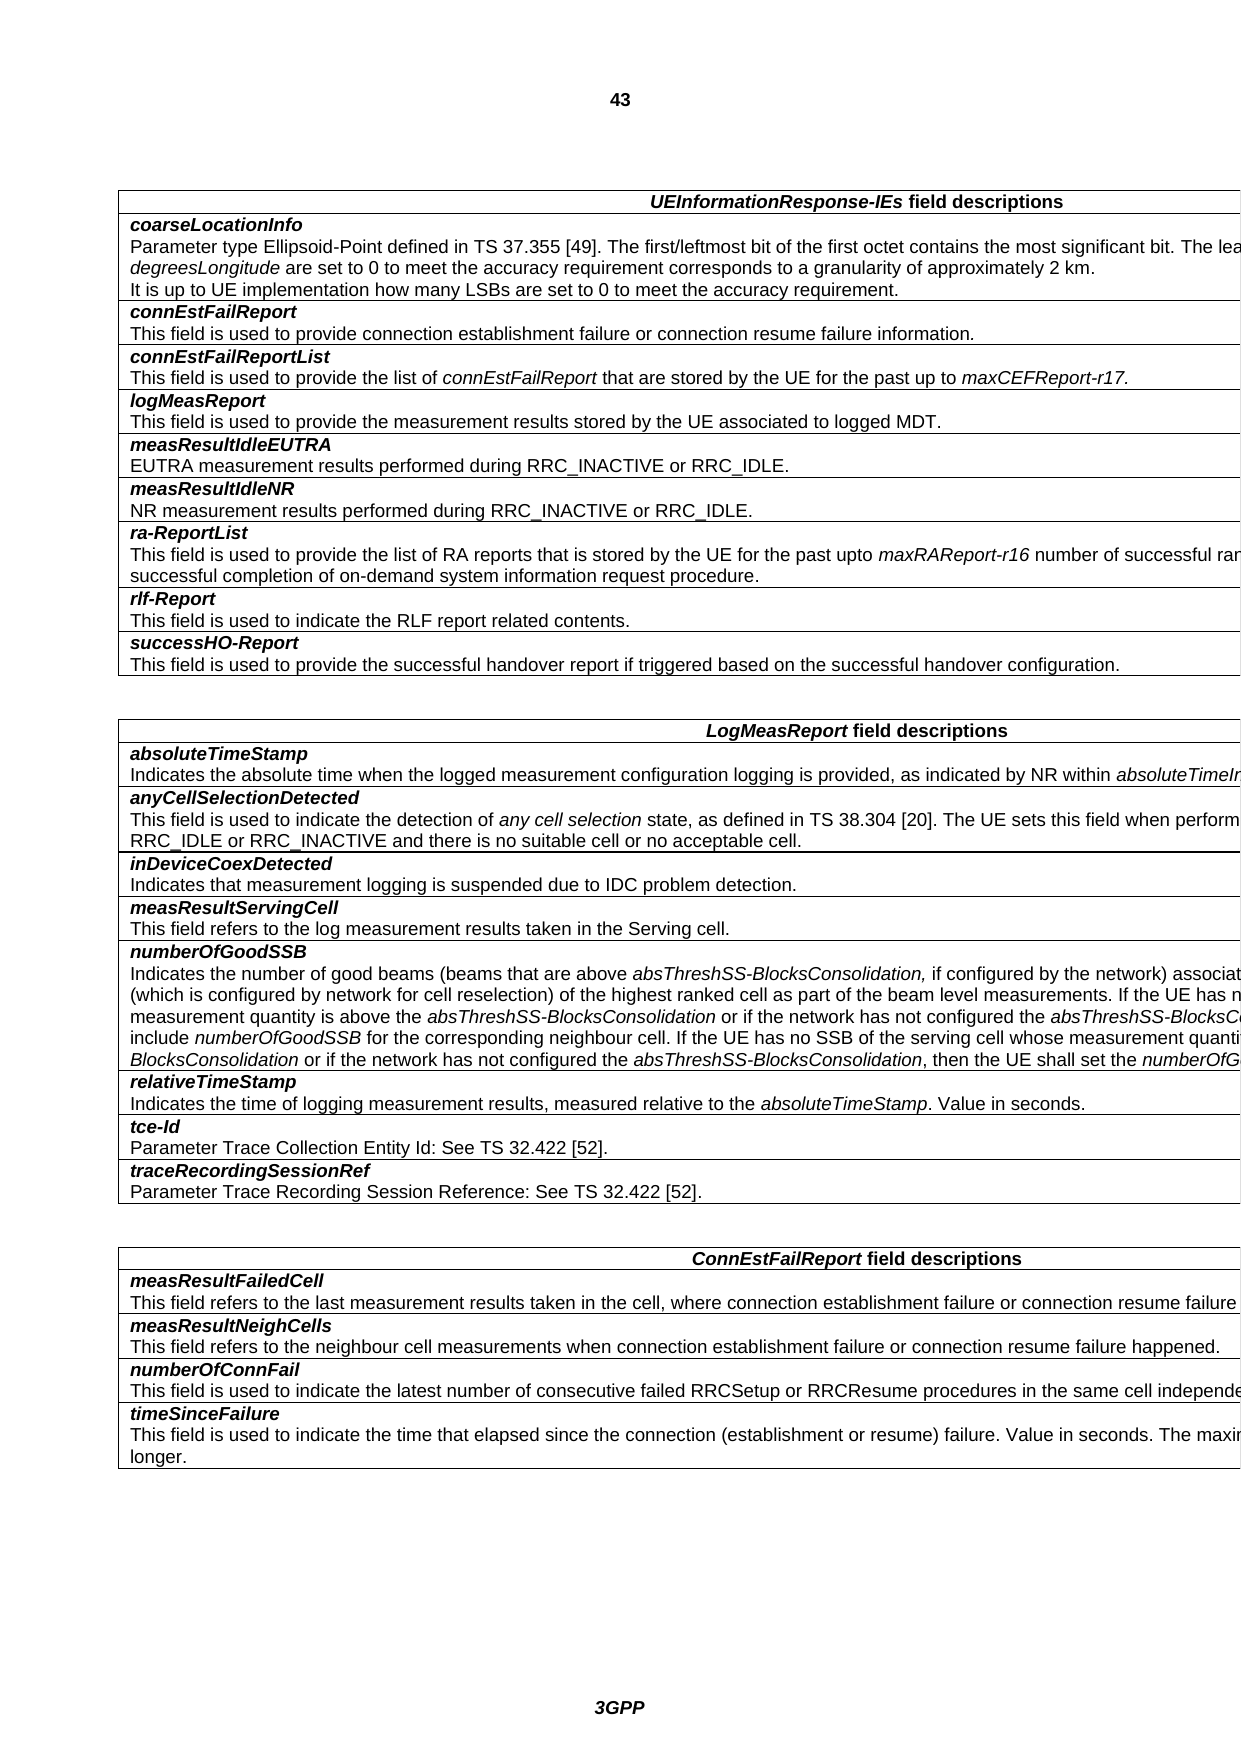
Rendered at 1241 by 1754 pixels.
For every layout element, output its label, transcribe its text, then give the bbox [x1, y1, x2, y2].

table_cell measResultIdleNR NR measurement results performed during RRC_INACTIVE or RRC_IDLE. [119, 478, 1240, 521]
table_cell timeSinceFailure This field is used to indicate the time that elapsed since the connection (establishment or resume) failure. Value in seconds. The maximum value 172800 means 172800s or longer. [119, 1403, 1240, 1467]
table_header UEInformationResponse-IEs field descriptions [119, 191, 1240, 213]
table_cell rlf-Report This field is used to indicate the RLF report related contents. [119, 588, 1240, 631]
table_cell measResultNeighCells This field refers to the neighbour cell measurements when connection establishment failure or connection resume failure happened. [119, 1314, 1240, 1357]
table_cell inDeviceCoexDetected Indicates that measurement logging is suspended due to IDC problem detection. [119, 853, 1240, 896]
table_cell ra-ReportList This field is used to provide the list of RA reports that is stored by the UE for the past upto maxRAReport-r16 number of successful random access procedures, or failed or successful completion of on-demand system information request procedure. [119, 522, 1240, 587]
table_cell tce-Id Parameter Trace Collection Entity Id: See TS 32.422 [52]. [119, 1115, 1240, 1158]
table_header ConnEstFailReport field descriptions [119, 1248, 1240, 1269]
table_cell measResultServingCell This field refers to the log measurement results taken in the Serving cell. [119, 897, 1240, 940]
table_cell traceRecordingSessionRef Parameter Trace Recording Session Reference: See TS 32.422 [52]. [119, 1160, 1240, 1203]
table_cell connEstFailReport This field is used to provide connection establishment failure or connection resume failure information. [119, 301, 1240, 344]
table_cell measResultFailedCell This field refers to the last measurement results taken in the cell, where connection establishment failure or connection resume failure happened. [119, 1270, 1240, 1313]
table_cell anyCellSelectionDetected This field is used to indicate the detection of any cell selection state, as defined in TS 38.304 [20]. The UE sets this field when performing the logging of measurement results in RRC_IDLE or RRC_INACTIVE and there is no suitable cell or no acceptable cell. [119, 787, 1240, 851]
table_cell connEstFailReportList This field is used to provide the list of connEstFailReport that are stored by the UE for the past up to maxCEFReport-r17. [119, 345, 1240, 388]
table_cell coarseLocationInfo Parameter type Ellipsoid-Point defined in TS 37.355 [49]. The first/leftmost bit of the first octet contains the most significant bit. The least significant bits of degreesLatitude and degreesLongitude are set to 0 to meet the accuracy requirement corresponds to a granularity of approximately 2 km. It is up to UE implementation how many LSBs are set to 0 to meet the accuracy requirement. [119, 214, 1240, 300]
table_cell successHO-Report This field is used to provide the successful handover report if triggered based on the successful handover configuration. [119, 632, 1240, 675]
table_cell logMeasReport This field is used to provide the measurement results stored by the UE associated to logged MDT. [119, 390, 1240, 433]
table_cell absoluteTimeStamp Indicates the absolute time when the logged measurement configuration logging is provided, as indicated by NR within absoluteTimeInfo. [119, 743, 1240, 786]
table_cell relativeTimeStamp Indicates the time of logging measurement results, measured relative to the absoluteTimeStamp. Value in seconds. [119, 1071, 1240, 1114]
table_cell numberOfGoodSSB Indicates the number of good beams (beams that are above absThreshSS-BlocksConsolidation, if configured by the network) associated to the cells within the R value range (which is configured by network for cell reselection) of the highest ranked cell as part of the beam level measurements. If the UE has no SSB of a neighbour cell whose measurement quantity is above the absThreshSS-BlocksConsolidation or if the network has not configured the absThreshSS-BlocksConsolidation, then the UE does not include numberOfGoodSSB for the corresponding neighbour cell. If the UE has no SSB of the serving cell whose measurement quantity is above the absThreshSS-BlocksConsolidation or if the network has not configured the absThreshSS-BlocksConsolidation, then the UE shall set the numberOfGoodSSB for the serving cell to one. [119, 941, 1240, 1070]
table_cell measResultIdleEUTRA EUTRA measurement results performed during RRC_INACTIVE or RRC_IDLE. [119, 434, 1240, 477]
table_cell numberOfConnFail This field is used to indicate the latest number of consecutive failed RRCSetup or RRCResume procedures in the same cell independent of RRC state transition. [119, 1359, 1240, 1402]
table_header LogMeasReport field descriptions [119, 720, 1240, 742]
